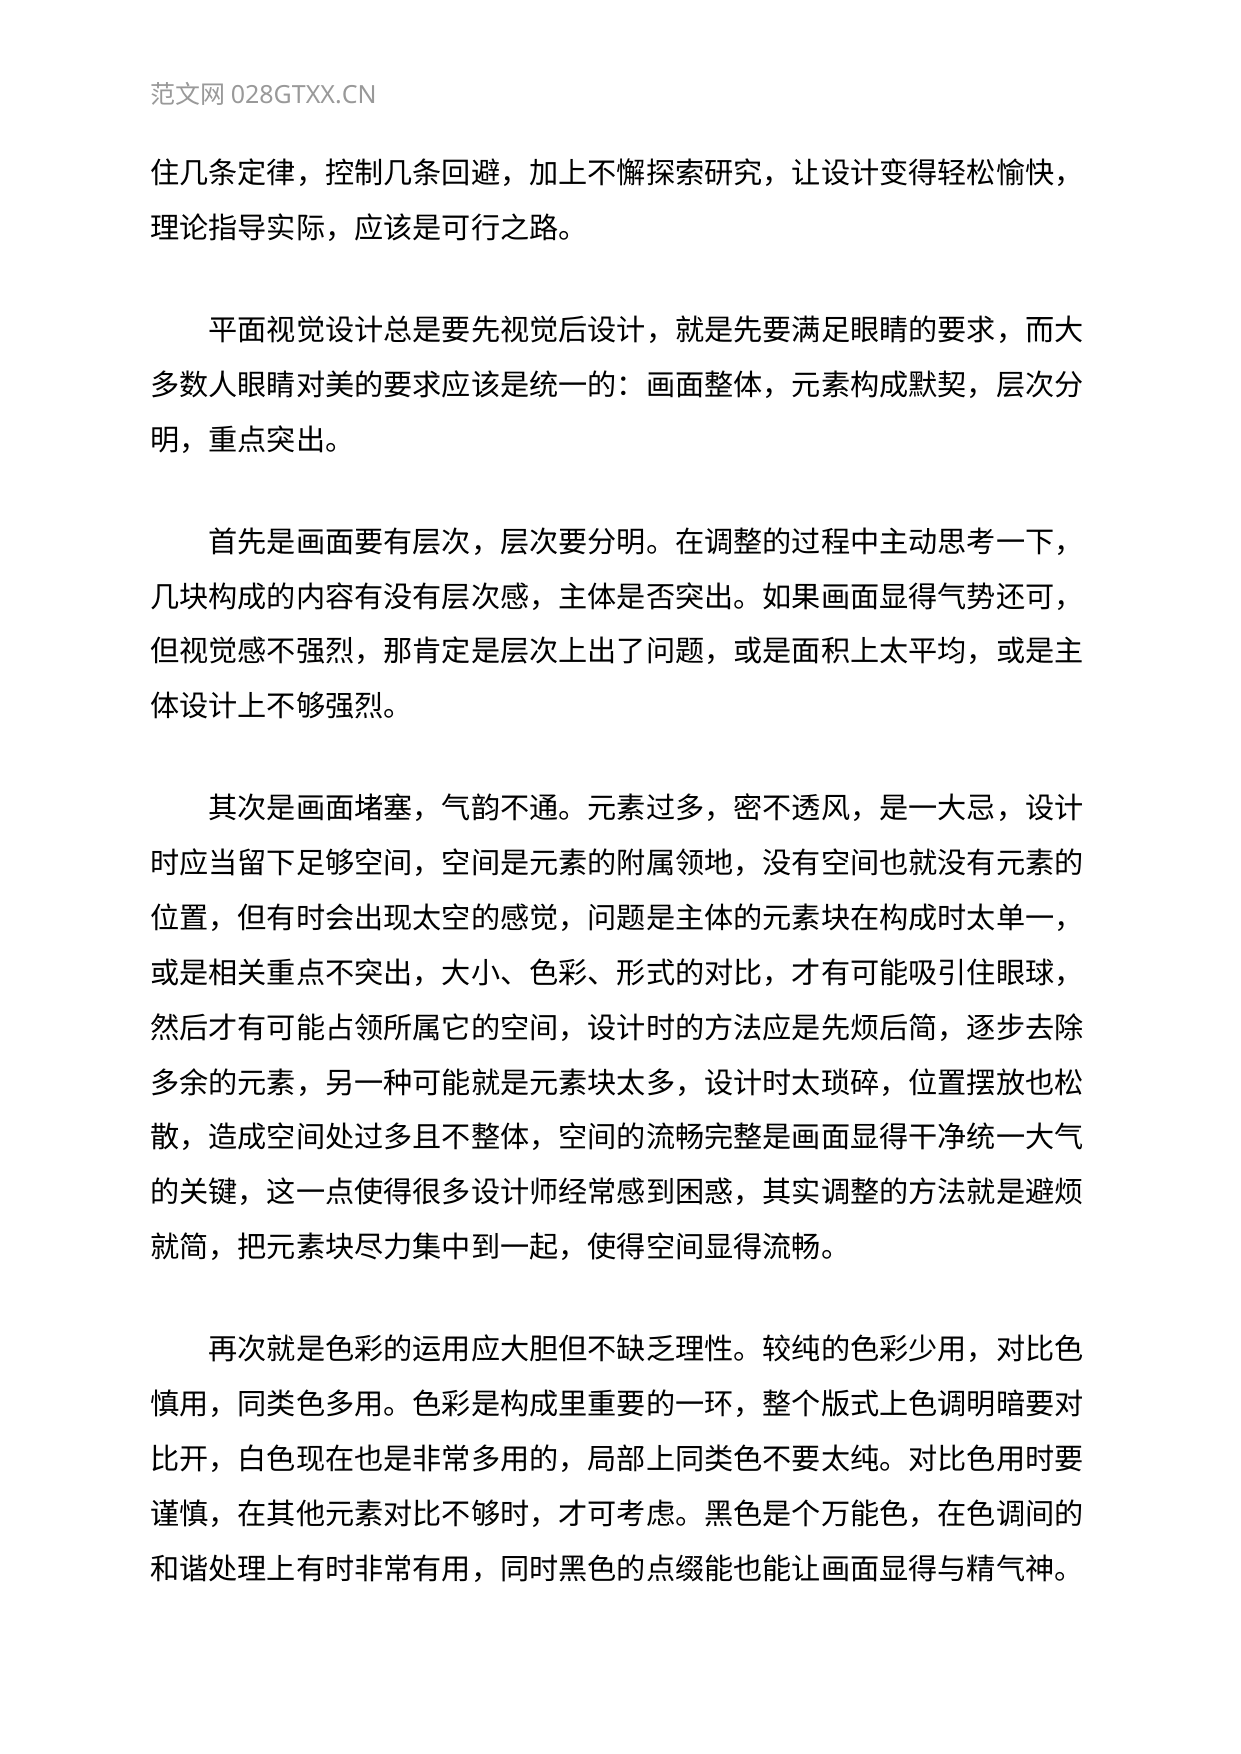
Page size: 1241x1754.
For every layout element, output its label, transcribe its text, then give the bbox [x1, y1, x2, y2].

text 再次就是色彩的运用应大胆但不缺乏理性。较纯的色彩少用，对比色慎用，同类色多用。色彩是构成里重要的一环，整个版式上色调明暗要对比开，白色现在也是非常多用的，局部上同类色不要太纯。对比色用时要谨慎，在其他元素对比不够时，才可考虑。黑色是个万能色，在色调间的和谐处理上有时非常有用，同时黑色的点缀能也能让画面显得与精气神。 [150, 1326, 1090, 1587]
text 平面视觉设计总是要先视觉后设计，就是先要满足眼睛的要求，而大多数人眼睛对美的要求应该是统一的：画面整体，元素构成默契，层次分明，重点突出。 [150, 307, 1090, 459]
text 其次是画面堵塞，气韵不通。元素过多，密不透风，是一大忌，设计时应当留下足够空间，空间是元素的附属领地，没有空间也就没有元素的位置，但有时会出现太空的感觉，问题是主体的元素块在构成时太单一，或是相关重点不突出，大小、色彩、形式的对比，才有可能吸引住眼球，然后才有可能占领所属它的空间，设计时的方法应是先烦后简，逐步去除多余的元素，另一种可能就是元素块太多，设计时太琐碎，位置摆放也松散，造成空间处过多且不整体，空间的流畅完整是画面显得干净统一大气的关键，这一点使得很多设计师经常感到困惑，其实调整的方法就是避烦就简，把元素块尽力集中到一起，使得空间显得流畅。 [150, 785, 1090, 1266]
text 首先是画面要有层次，层次要分明。在调整的过程中主动思考一下，几块构成的内容有没有层次感，主体是否突出。如果画面显得气势还可，但视觉感不强烈，那肯定是层次上出了问题，或是面积上太平均，或是主体设计上不够强烈。 [150, 518, 1090, 725]
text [150, 150, 1090, 247]
